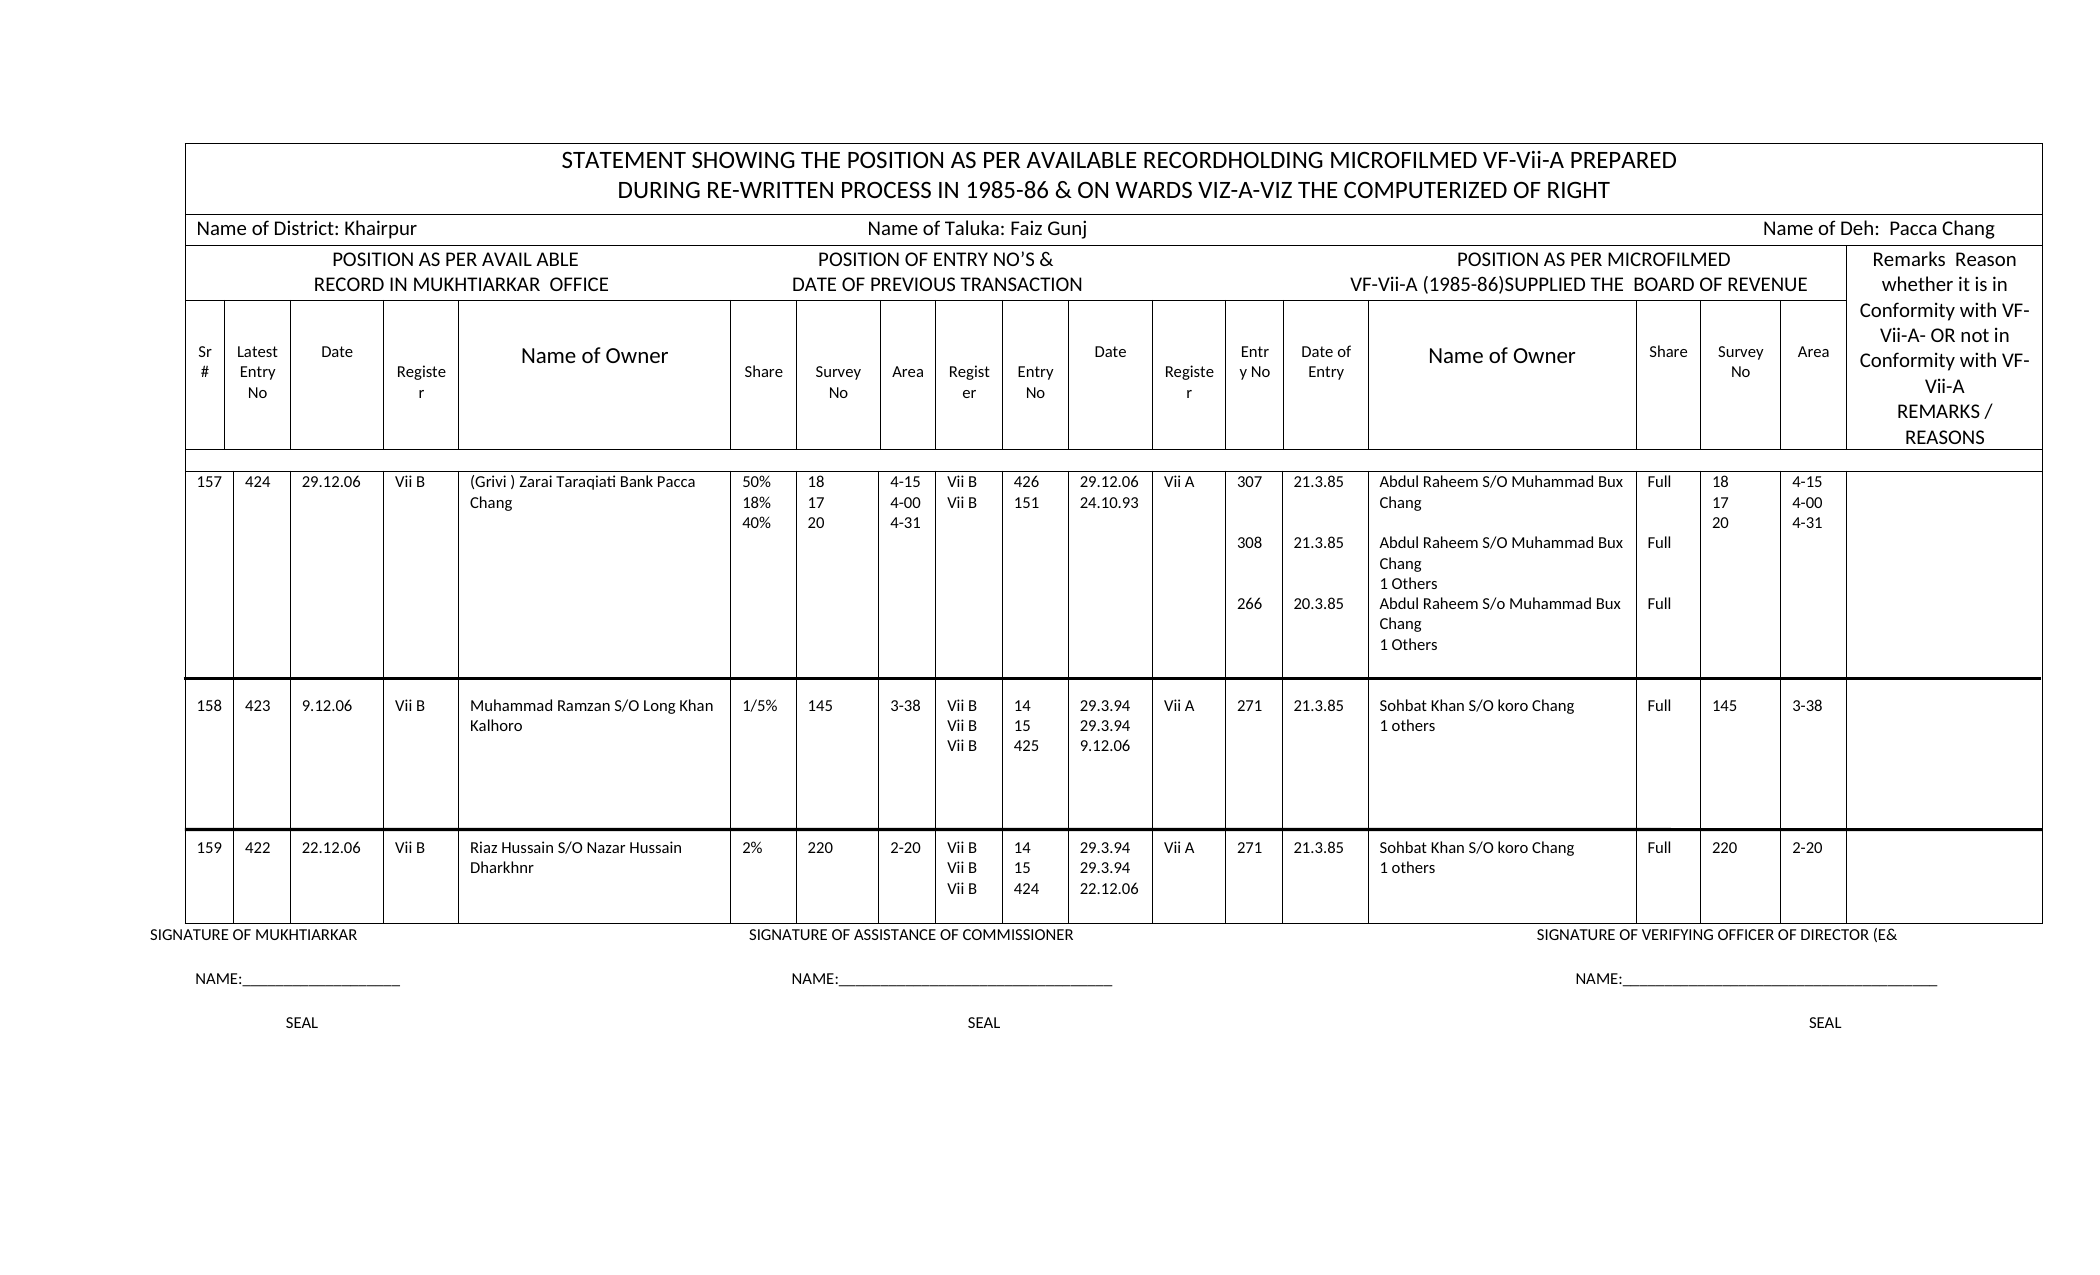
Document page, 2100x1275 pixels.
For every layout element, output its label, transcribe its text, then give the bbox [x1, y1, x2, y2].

table_cell 18 17 20 145 220 [1701, 680, 1780, 828]
table_cell Date of Entry [1284, 301, 1368, 449]
table_cell 29.12.06 9.12.06 22.12.06 [291, 472, 383, 677]
table_cell POSITION AS PER AVAIL ABLE POSITION OF ENTRY NO’S & POSITION AS PER MICROFILMED RECORD IN MUKHTIARKAR OFFICE DATE OF PREVIOUS TRANSACTION VF-Vii-A (1985-86)SUPPLIED THE BOARD OF REVENUE [186, 246, 1846, 300]
table_cell 18 17 20 145 220 [1701, 832, 1780, 923]
table_cell Register [1153, 301, 1225, 449]
table_cell 157 158 159 [186, 472, 233, 677]
table_cell (Grivi ) Zarai Taraqiati Bank Pacca Chang Muhammad Ramzan S/O Long Khan Kalhoro Riaz Hussain S/O Nazar Hussain Dharkhnr [459, 472, 730, 677]
table_cell Name of District: Khairpur Name of Taluka: Faiz Gunj Name of Deh: Pacca Chang [186, 215, 2042, 245]
table_cell 18 17 20 145 220 [797, 680, 878, 827]
table_cell Vii A Vii A Vii A [1153, 680, 1225, 827]
table_cell 4-15 4-00 4-31 3-38 2-20 [1781, 832, 1846, 923]
table_cell Vii B Vii B Vii B Vii B Vii B Vii B Vii B Vii B [936, 832, 1002, 923]
table_cell Date [1069, 301, 1152, 449]
table_cell 18 17 20 145 220 [1701, 472, 1780, 677]
text NAME:___________________ NAME:_________________________________ NAME:______________________________________ [150, 968, 1950, 988]
table_cell [1847, 832, 2042, 923]
table_cell 29.12.06 24.10.93 29.3.94 29.3.94 9.12.06 29.3.94 29.3.94 22.12.06 [1069, 472, 1152, 677]
table_cell Vii B Vii B Vii B [384, 472, 458, 677]
table_cell Full Full Full Full Full [1637, 832, 1700, 923]
table_cell Entry No [1226, 301, 1283, 449]
table_cell Remarks Reason whether it is in Conformity with VF-Vii-A- OR not in Conformity with VF-Vii-A REMARKS / REASONS [1847, 246, 2042, 449]
table_cell (Grivi ) Zarai Taraqiati Bank Pacca Chang Muhammad Ramzan S/O Long Khan Kalhoro Riaz Hussain S/O Nazar Hussain Dharkhnr [459, 680, 730, 827]
table_cell 50% 18% 40% 1/5% 2% [731, 832, 796, 923]
table_cell Latest Entry No [225, 301, 290, 449]
table_cell Register [384, 301, 458, 449]
table_cell Share [731, 301, 796, 449]
table_cell Survey No [797, 301, 880, 449]
table_cell Area [881, 301, 935, 449]
table_cell 21.3.85 21.3.85 20.3.85 21.3.85 21.3.85 [1283, 832, 1368, 923]
table_cell 426 151 14 15 425 14 15 424 [1003, 832, 1068, 923]
table_cell 4-15 4-00 4-31 3-38 2-20 [1781, 472, 1846, 677]
table_cell Vii B Vii B Vii B [384, 832, 458, 923]
table_cell 157 158 159 [186, 832, 233, 923]
table_cell 4-15 4-00 4-31 3-38 2-20 [879, 832, 935, 923]
table_cell 29.12.06 24.10.93 29.3.94 29.3.94 9.12.06 29.3.94 29.3.94 22.12.06 [1069, 832, 1152, 923]
table_cell Register [936, 301, 1002, 449]
table_cell [186, 450, 2042, 471]
table_cell 307 308 266 271 271 [1226, 832, 1282, 923]
table_header STATEMENT SHOWING THE POSITION AS PER AVAILABLE RECORDHOLDING MICROFILMED VF-Vii-A PREPARED DURING RE-WRITTEN PROCESS IN 1985-86 & ON WARDS VIZ-A-VIZ THE COMPUTERIZED OF RIGHT [186, 144, 2042, 214]
text SEAL SEAL SEAL [150, 1012, 1950, 1033]
table_cell 21.3.85 21.3.85 20.3.85 21.3.85 21.3.85 [1283, 680, 1368, 827]
table_cell Abdul Raheem S/O Muhammad Bux Chang Abdul Raheem S/O Muhammad Bux Chang 1 Others Abdul Raheem S/o Muhammad Bux Chang 1 Others Sohbat Khan S/O koro Chang 1 others Sohbat Khan S/O koro Chang 1 others [1369, 832, 1636, 923]
table_cell Vii A Vii A Vii A [1153, 472, 1225, 677]
table_cell 426 151 14 15 425 14 15 424 [1003, 680, 1068, 827]
table_cell 21.3.85 21.3.85 20.3.85 21.3.85 21.3.85 [1283, 472, 1368, 677]
table_cell Full Full Full Full Full [1637, 472, 1700, 677]
table_cell Name of Owner [1369, 301, 1636, 449]
table_cell Sr # [186, 301, 224, 449]
table_cell 4-15 4-00 4-31 3-38 2-20 [879, 680, 935, 827]
table_cell Entry No [1003, 301, 1068, 449]
table_cell 426 151 14 15 425 14 15 424 [1003, 472, 1068, 677]
table_cell 29.12.06 9.12.06 22.12.06 [291, 832, 383, 923]
table_cell Area [1781, 301, 1846, 449]
table_cell (Grivi ) Zarai Taraqiati Bank Pacca Chang Muhammad Ramzan S/O Long Khan Kalhoro Riaz Hussain S/O Nazar Hussain Dharkhnr [459, 832, 730, 923]
table_cell Name of Owner [459, 301, 730, 449]
table_cell 424 423 422 [234, 472, 290, 677]
table_cell 50% 18% 40% 1/5% 2% [731, 472, 796, 677]
table_cell Share [1637, 301, 1700, 449]
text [150, 182, 1950, 944]
table_cell Vii B Vii B Vii B Vii B Vii B Vii B Vii B Vii B [936, 472, 1002, 677]
table_cell 29.12.06 24.10.93 29.3.94 29.3.94 9.12.06 29.3.94 29.3.94 22.12.06 [1069, 680, 1152, 827]
table_cell 18 17 20 145 220 [797, 832, 878, 923]
table_cell Survey No [1701, 301, 1780, 449]
table_cell Vii B Vii B Vii B [384, 680, 458, 827]
table_cell 157 158 159 [186, 680, 233, 827]
table_cell Full Full Full Full Full [1637, 680, 1700, 828]
table_cell Vii B Vii B Vii B Vii B Vii B Vii B Vii B Vii B [936, 680, 1002, 827]
table_cell 50% 18% 40% 1/5% 2% [731, 680, 796, 827]
table_cell 424 423 422 [234, 832, 290, 923]
table_cell Vii A Vii A Vii A [1153, 832, 1225, 923]
table_cell 29.12.06 9.12.06 22.12.06 [291, 680, 383, 827]
table_cell [1847, 472, 2042, 828]
table_cell 18 17 20 145 220 [797, 472, 878, 677]
table_cell 4-15 4-00 4-31 3-38 2-20 [879, 472, 935, 677]
table_cell Abdul Raheem S/O Muhammad Bux Chang Abdul Raheem S/O Muhammad Bux Chang 1 Others Abdul Raheem S/o Muhammad Bux Chang 1 Others Sohbat Khan S/O koro Chang 1 others Sohbat Khan S/O koro Chang 1 others [1369, 680, 1636, 827]
table_cell 4-15 4-00 4-31 3-38 2-20 [1781, 680, 1846, 828]
table_cell 307 308 266 271 271 [1226, 472, 1282, 677]
table_cell 424 423 422 [234, 680, 290, 827]
table_cell Abdul Raheem S/O Muhammad Bux Chang Abdul Raheem S/O Muhammad Bux Chang 1 Others Abdul Raheem S/o Muhammad Bux Chang 1 Others Sohbat Khan S/O koro Chang 1 others Sohbat Khan S/O koro Chang 1 others [1369, 472, 1636, 677]
table_cell 307 308 266 271 271 [1226, 680, 1282, 827]
table_cell Date [291, 301, 383, 449]
